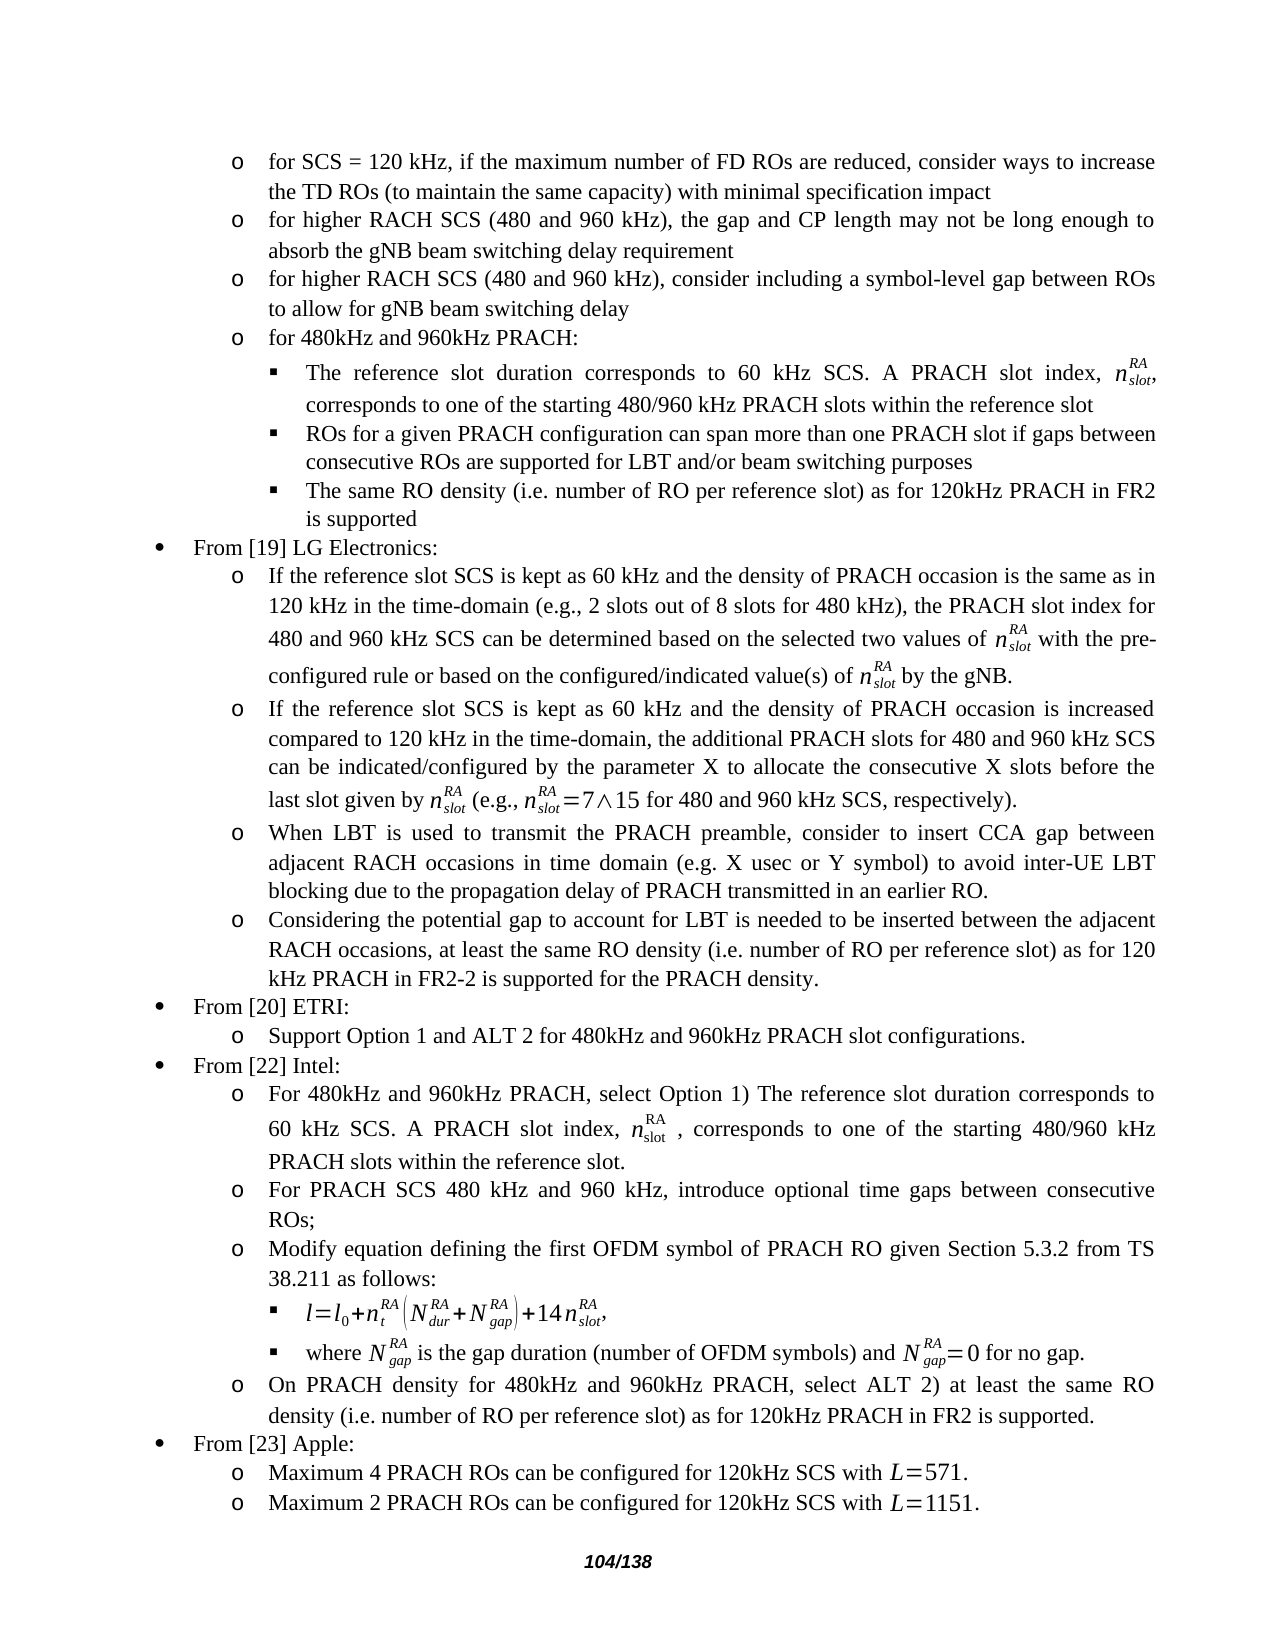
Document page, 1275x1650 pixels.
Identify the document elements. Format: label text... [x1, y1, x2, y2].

list where is the gap duration (number of OFDM symbols) and for no gap. [268, 1334, 1157, 1369]
list , [268, 1294, 1157, 1332]
list for SCS = 120 kHz, if the maximum number of FD ROs are reduced, consider ways to increase the TD ROs (to maintain the same capacity) with minimal specification impact [231, 148, 1157, 204]
list When LBT is used to transmit the PRACH preamble, consider to insert CCA gap between adjacent RACH occasions in time domain (e.g. X usec or Y symbol) to avoid inter-UE LBT blocking due to the propagation delay of PRACH transmitted in an earlier RO. [231, 819, 1157, 904]
list If the reference slot SCS is kept as 60 kHz and the density of PRACH occasion is increased compared to 120 kHz in the time-domain, the additional PRACH slots for 480 and 960 kHz SCS can be indicated/configured by the parameter X to allocate the consecutive X slots before the last slot given by (e.g., for 480 and 960 kHz SCS, respectively). [231, 695, 1157, 817]
list The same RO density (i.e. number of RO per reference slot) as for 120kHz PRACH in FR2 is supported [268, 477, 1157, 531]
list ROs for a given PRACH configuration can span more than one PRACH slot if gaps between consecutive ROs are supported for LBT and/or beam switching purposes [268, 420, 1157, 474]
list Modify equation defining the first OFDM symbol of PRACH RO given Section 5.3.2 from TS 38.211 as follows: [231, 1235, 1157, 1292]
list On PRACH density for 480kHz and 960kHz PRACH, select ALT 2) at least the same RO density (i.e. number of RO per reference slot) as for 120kHz PRACH in FR2 is supported. [231, 1371, 1157, 1428]
list Considering the potential gap to account for LBT is needed to be inserted between the adjacent RACH occasions, at least the same RO density (i.e. number of RO per reference slot) as for 120 kHz PRACH in FR2-2 is supported for the PRACH density. [231, 906, 1157, 991]
list From [19] LG Electronics: [156, 533, 1157, 560]
list From [22] Intel: [156, 1052, 1157, 1078]
list If the reference slot SCS is kept as 60 kHz and the density of PRACH occasion is the same as in 120 kHz in the time-domain (e.g., 2 slots out of 8 slots for 480 kHz), the PRACH slot index for 480 and 960 kHz SCS can be determined based on the selected two values of with the pre-configured rule or based on the configured/indicated value(s) of by the gNB. [231, 562, 1157, 693]
list Maximum 4 PRACH ROs can be configured for 120kHz SCS with . [231, 1459, 1157, 1487]
list Support Option 1 and ALT 2 for 480kHz and 960kHz PRACH slot configurations. [231, 1022, 1157, 1050]
list From [20] ETRI: [156, 993, 1157, 1019]
list For PRACH SCS 480 kHz and 960 kHz, introduce optional time gaps between consecutive ROs; [231, 1176, 1157, 1233]
list For 480kHz and 960kHz PRACH, select Option 1) The reference slot duration corresponds to 60 kHz SCS. A PRACH slot index, , corresponds to one of the starting 480/960 kHz PRACH slots within the reference slot. [231, 1081, 1157, 1174]
list From [23] Apple: [156, 1430, 1157, 1457]
list Maximum 2 PRACH ROs can be configured for 120kHz SCS with . [231, 1489, 1157, 1517]
list for higher RACH SCS (480 and 960 kHz), consider including a symbol-level gap between ROs to allow for gNB beam switching delay [231, 265, 1157, 322]
list for 480kHz and 960kHz PRACH: [231, 324, 1157, 352]
list The reference slot duration corresponds to 60 kHz SCS. A PRACH slot index, , corresponds to one of the starting 480/960 kHz PRACH slots within the reference slot [268, 354, 1157, 418]
list for higher RACH SCS (480 and 960 kHz), the gap and CP length may not be long enough to absorb the gNB beam switching delay requirement [231, 206, 1157, 263]
